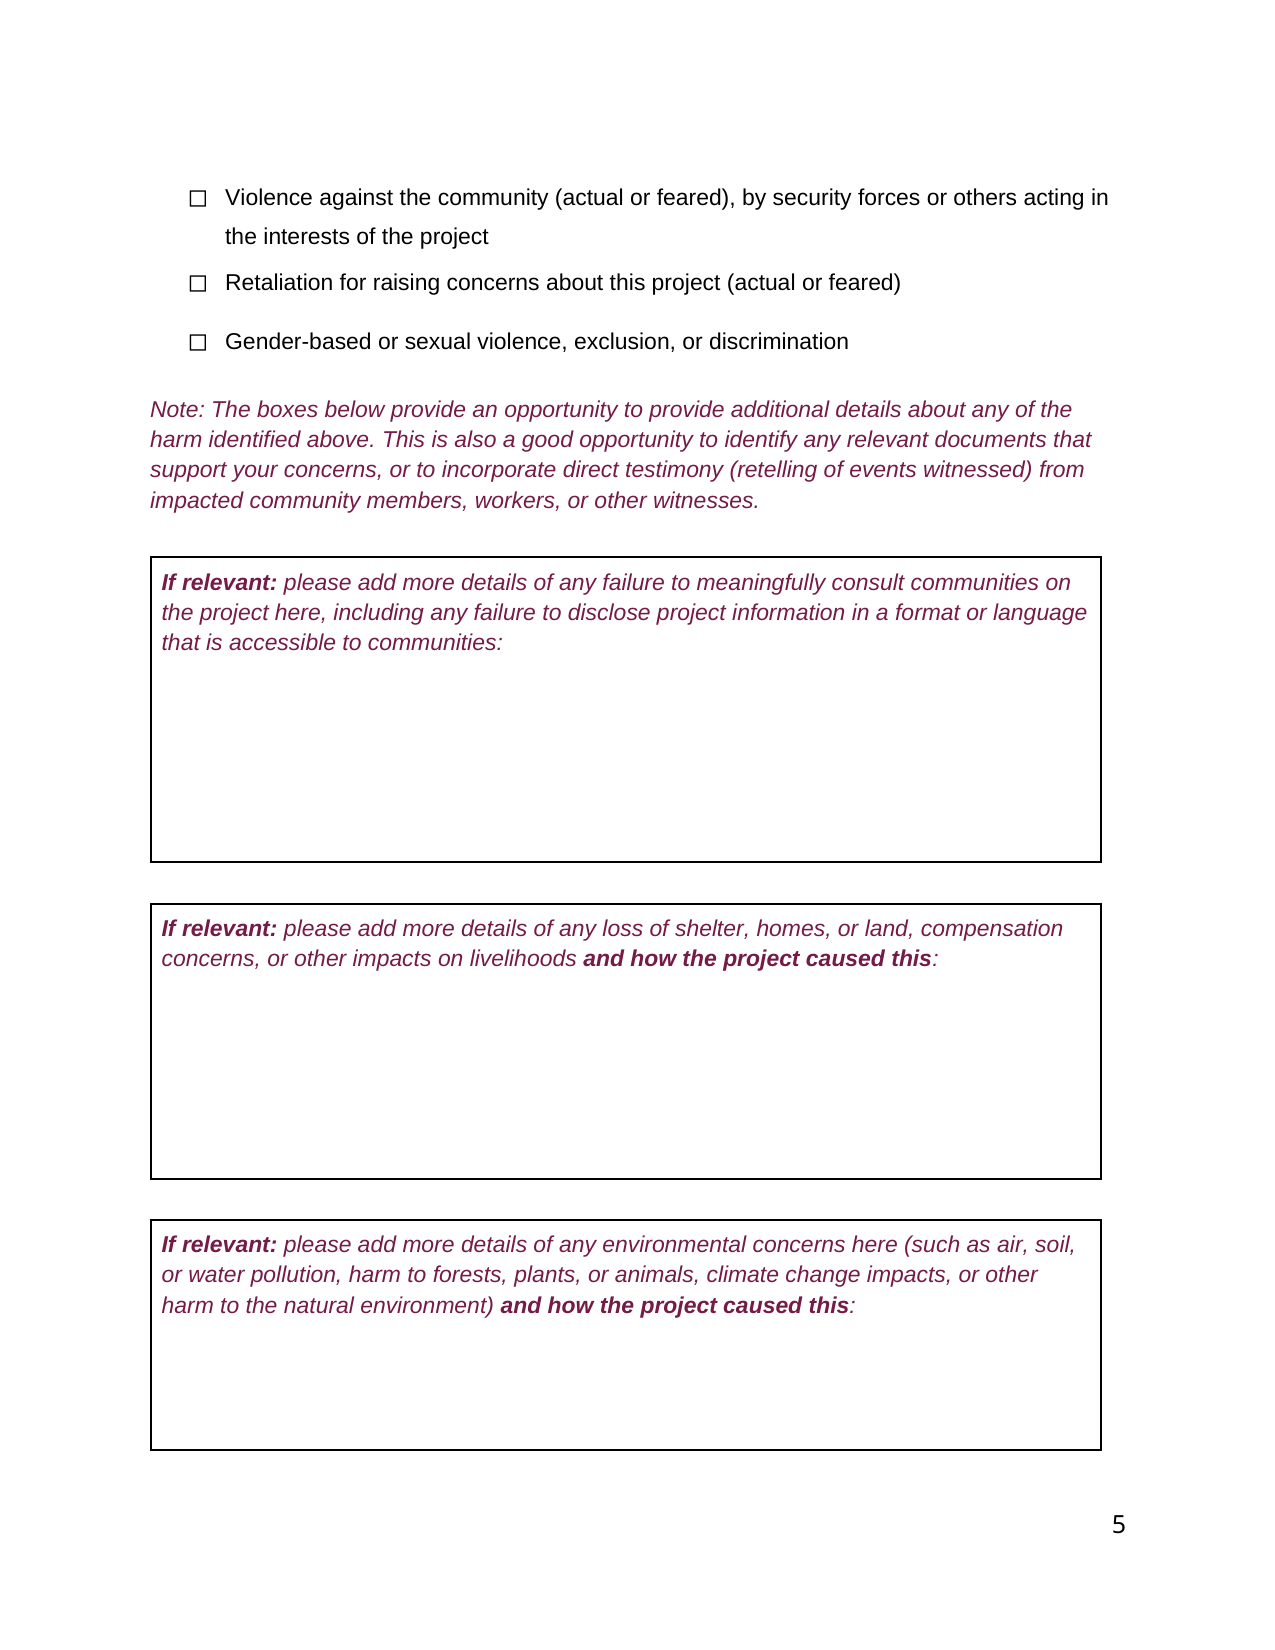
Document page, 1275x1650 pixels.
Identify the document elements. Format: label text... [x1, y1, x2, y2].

list Retaliation for raising concerns about this project (actual or feared) [187, 253, 1125, 304]
table_header If relevant: please add more details of any loss of shelter, homes, or land, compensation concerns, or other impacts on livelihoods and how the project caused this: [152, 905, 1100, 1177]
table_header If relevant: please add more details of any failure to meaningfully consult communities on the project here, including any failure to disclose project information in a format or language that is accessible to communities: [152, 558, 1100, 861]
text Note: The boxes below provide an opportunity to provide additional details about any of the harm identified above. This is also a good opportunity to identify any relevant documents that support your concerns, or to incorporate direct testimony (retelling of events witnessed) from impacted community members, workers, or other witnesses. [150, 396, 1125, 513]
table_header If relevant: please add more details of any environmental concerns here (such as air, soil, or water pollution, harm to forests, plants, or animals, climate change impacts, or other harm to the natural environment) and how the project caused this: [152, 1221, 1100, 1449]
list Gender-based or sexual violence, exclusion, or discrimination [187, 312, 1125, 363]
list Violence against the community (actual or feared), by security forces or others acting in the interests of the project [187, 168, 1125, 249]
